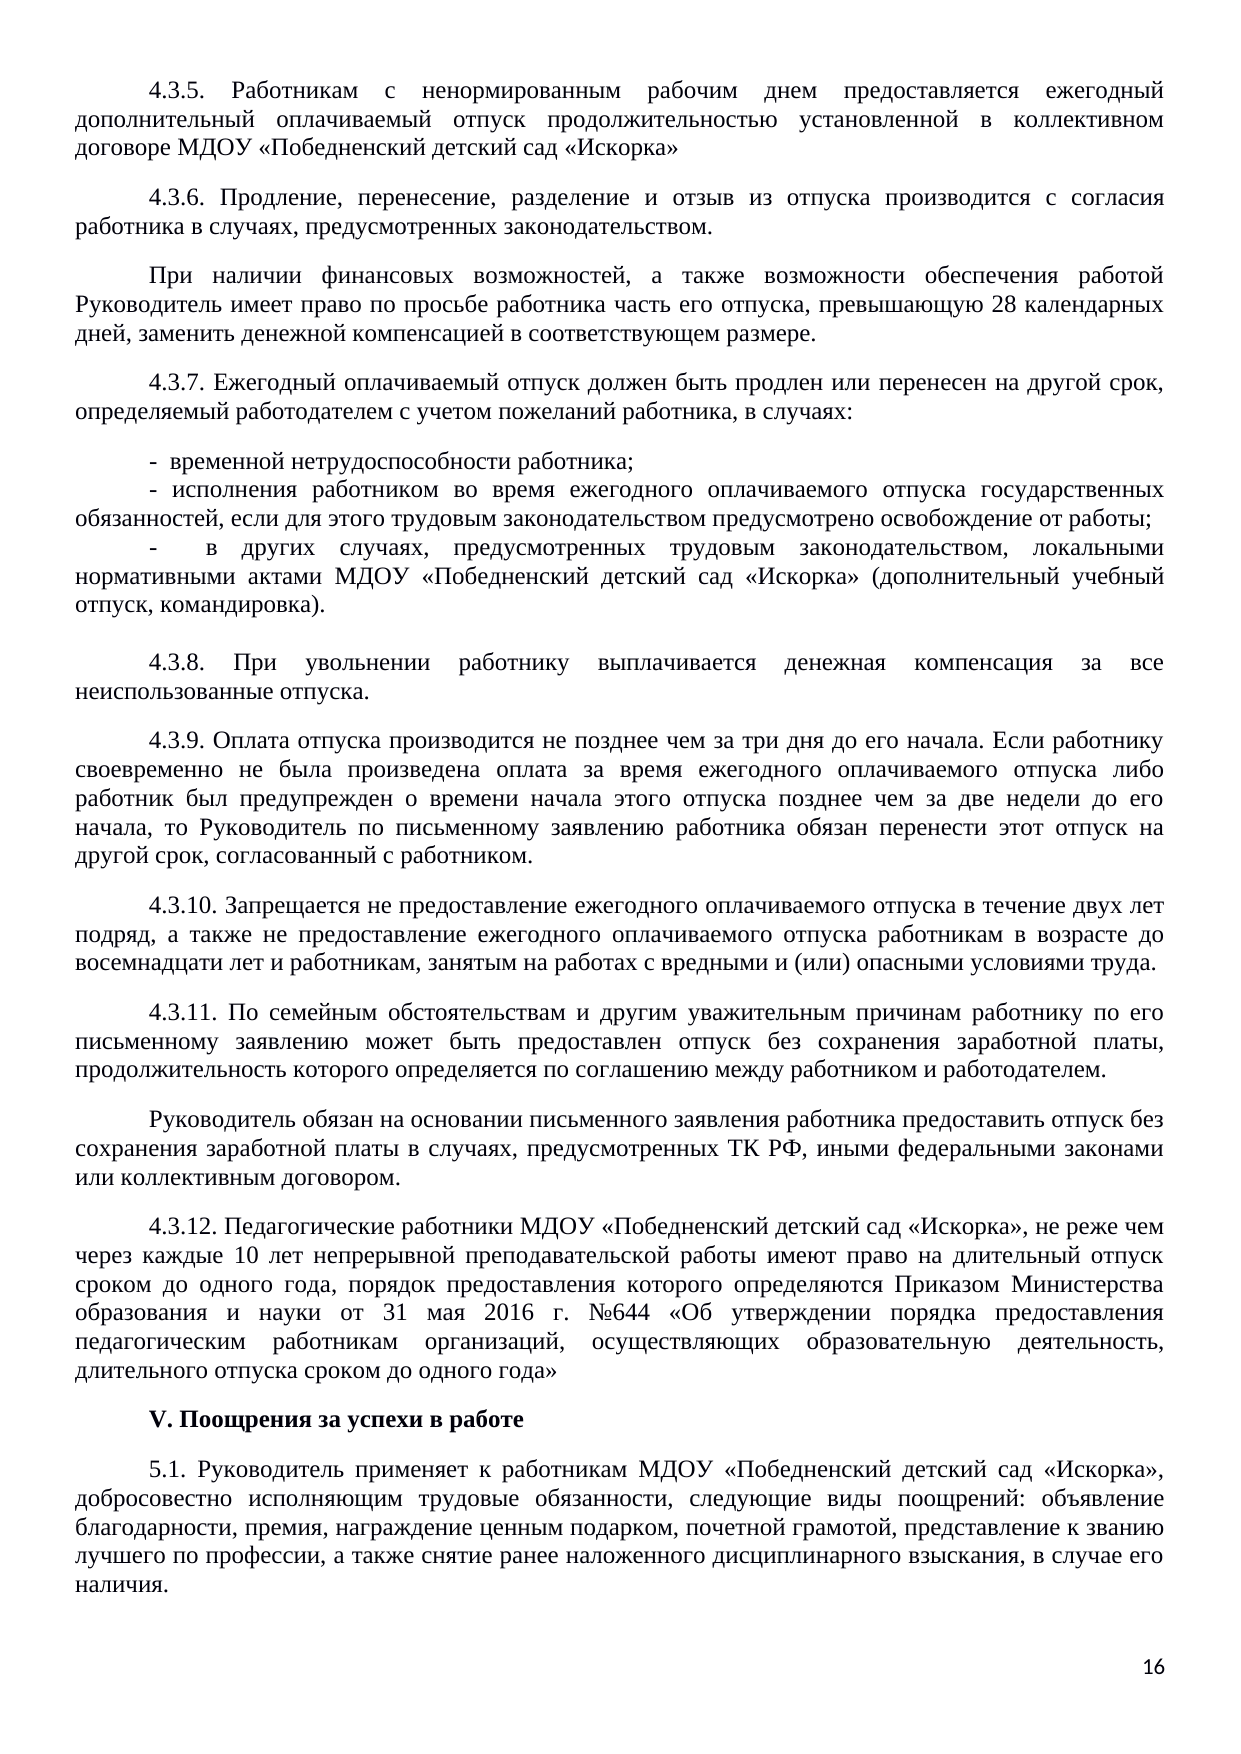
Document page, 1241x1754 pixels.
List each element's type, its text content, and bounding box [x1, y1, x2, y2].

text 4.3.5. Работникам с ненормированным рабочим днем предоставляется ежегодный дополнительный оплачиваемый отпуск продолжительностью установленной в коллективном договоре МДОУ «Победненский детский сад «Искорка» [75, 75, 1165, 161]
text 5.1. Руководитель применяет к работникам МДОУ «Победненский детский сад «Искорка», добросовестно исполняющим трудовые обязанности, следующие виды поощрений: объявление благодарности, премия, награждение ценным подарком, почетной грамотой, представление к званию лучшего по профессии, а также снятие ранее наложенного дисциплинарного взыскания, в случае его наличия. [75, 1454, 1165, 1598]
text Руководитель обязан на основании письменного заявления работника предоставить отпуск без сохранения заработной платы в случаях, предусмотренных ТК РФ, иными федеральными законами или коллективным договором. [75, 1104, 1165, 1190]
text 4.3.10. Запрещается не предоставление ежегодного оплачиваемого отпуска в течение двух лет подряд, а также не предоставление ежегодного оплачиваемого отпуска работникам в возрасте до восемнадцати лет и работникам, занятым на работах с вредными и (или) опасными условиями труда. [75, 890, 1165, 976]
text 4.3.8. При увольнении работнику выплачивается денежная компенсация за все неиспользованные отпуска. [75, 647, 1165, 704]
text - в других случаях, предусмотренных трудовым законодательством, локальными нормативными актами МДОУ «Победненский детский сад «Искорка» (дополнительный учебный отпуск, командировка). [75, 532, 1165, 618]
text 4.3.12. Педагогические работники МДОУ «Победненский детский сад «Искорка», не реже чем через каждые 10 лет непрерывной преподавательской работы имеют право на длительный отпуск сроком до одного года, порядок предоставления которого определяются Приказом Министерства образования и науки от 31 мая . №644 «Об утверждении порядка предоставления педагогическим работникам организаций, осуществляющих образовательную деятельность, длительного отпуска сроком до одного года» [75, 1211, 1165, 1384]
text 4.3.11. По семейным обстоятельствам и другим уважительным причинам работнику по его письменному заявлению может быть предоставлен отпуск без сохранения заработной платы, продолжительность которого определяется по соглашению между работником и работодателем. [75, 997, 1165, 1083]
text 4.3.9. Оплата отпуска производится не позднее чем за три дня до его начала. Если работнику своевременно не была произведена оплата за время ежегодного оплачиваемого отпуска либо работник был предупрежден о времени начала этого отпуска позднее чем за две недели до его начала, то Руководитель по письменному заявлению работника обязан перенести этот отпуск на другой срок, согласованный с работником. [75, 725, 1165, 869]
text 4.3.6. Продление, перенесение, разделение и отзыв из отпуска производится с согласия работника в случаях, предусмотренных законодательством. [75, 182, 1165, 239]
text V. Поощрения за успехи в работе [149, 1404, 1165, 1433]
text - исполнения работником во время ежегодного оплачиваемого отпуска государственных обязанностей, если для этого трудовым законодательством предусмотрено освобождение от работы; [75, 474, 1165, 532]
text - временной нетрудоспособности работника; [75, 446, 1165, 474]
text При наличии финансовых возможностей, а также возможности обеспечения работой Руководитель имеет право по просьбе работника часть его отпуска, превышающую 28 календарных дней, заменить денежной компенсацией в соответствующем размере. [75, 260, 1165, 347]
text 4.3.7. Ежегодный оплачиваемый отпуск должен быть продлен или перенесен на другой срок, определяемый работодателем с учетом пожеланий работника, в случаях: [75, 367, 1165, 425]
